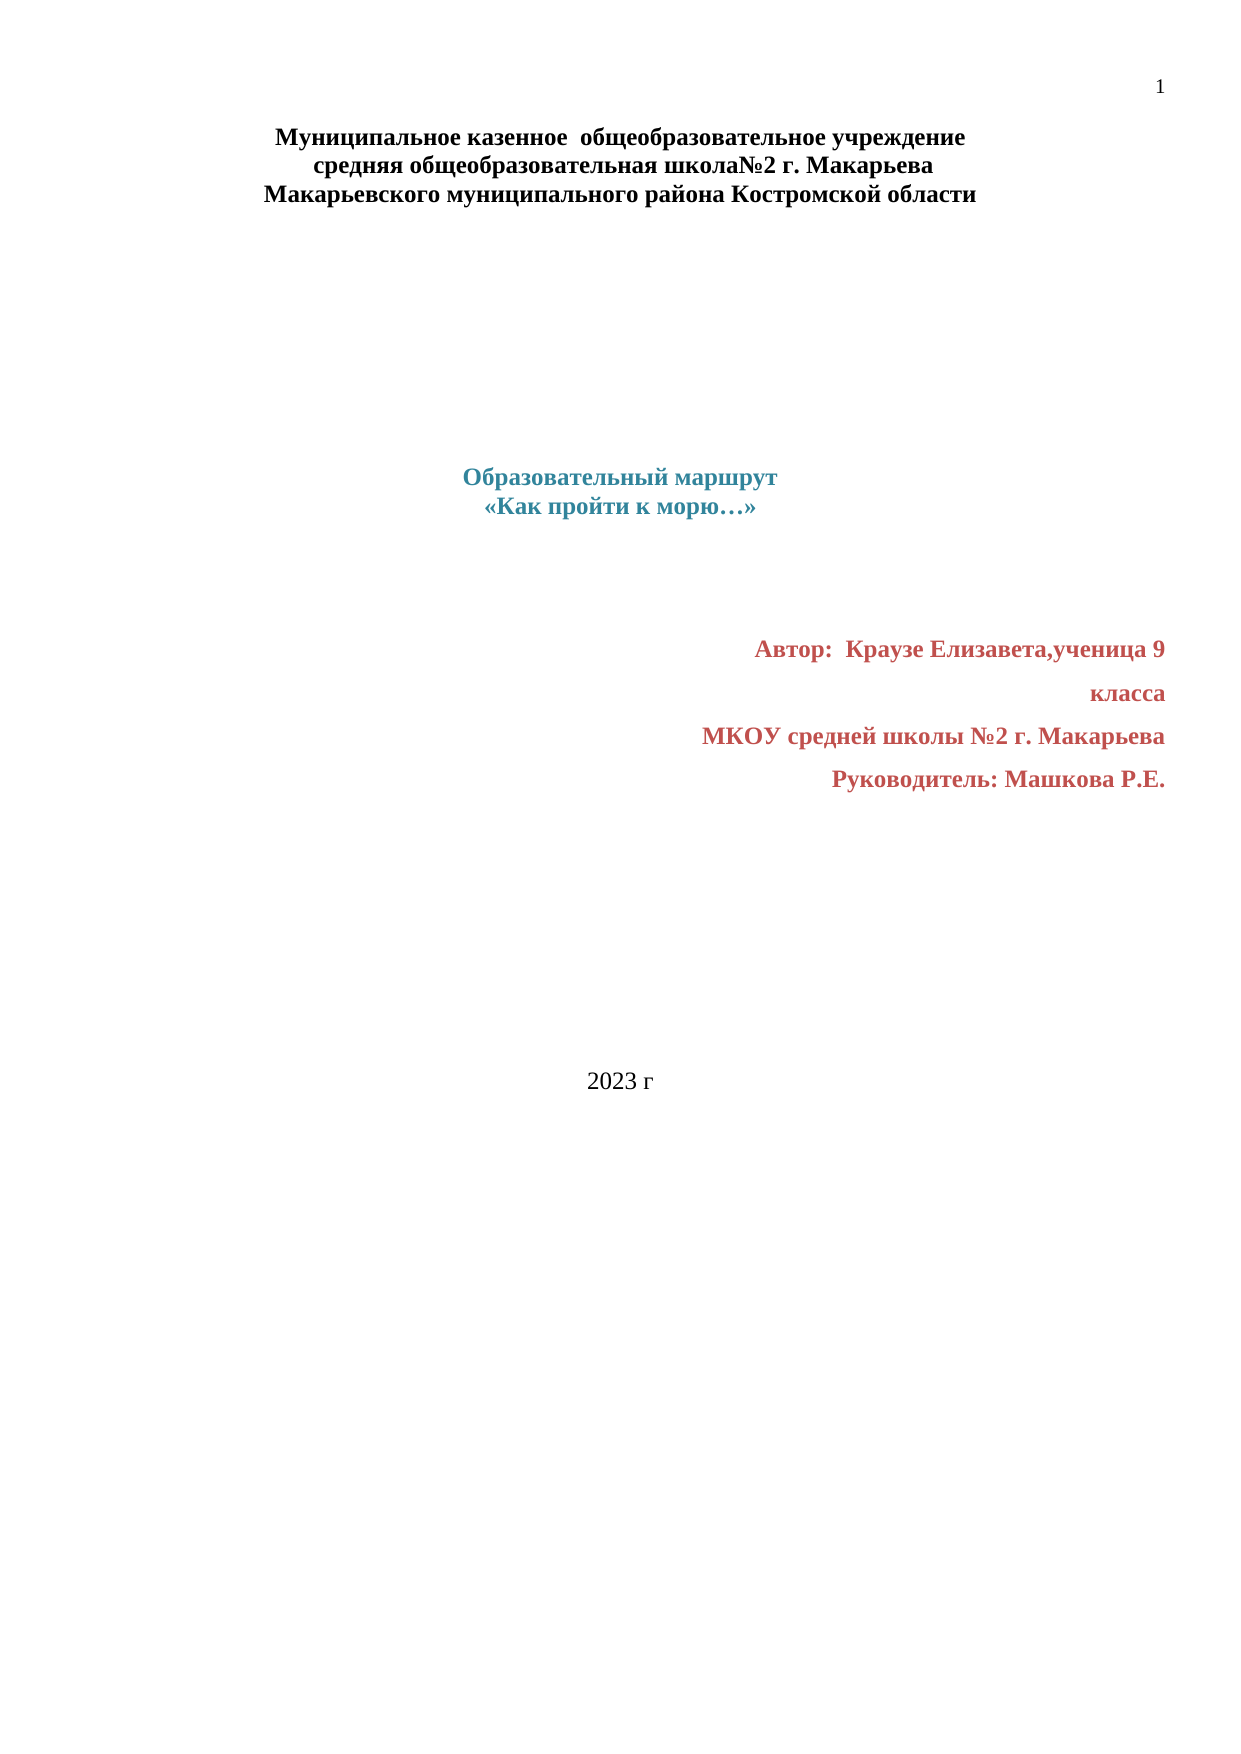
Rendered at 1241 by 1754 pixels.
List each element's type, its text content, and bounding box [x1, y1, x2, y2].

text МКОУ средней школы №2 г. Макарьева [75, 721, 1165, 749]
text средняя общеобразовательная школа№2 г. Макарьева [75, 151, 1165, 179]
text «Как пройти к морю…» [75, 491, 1165, 519]
text Макарьевского муниципального района Костромской области [75, 179, 1165, 208]
text 2023 г [75, 1066, 1165, 1094]
text Автор: Краузе Елизавета,ученица 9 класса [75, 634, 1165, 706]
text Образовательный маршрут [75, 462, 1165, 491]
text Руководитель: Машкова Р.Е. [75, 764, 1165, 793]
text Муниципальное казенное общеобразовательное учреждение [75, 122, 1165, 151]
